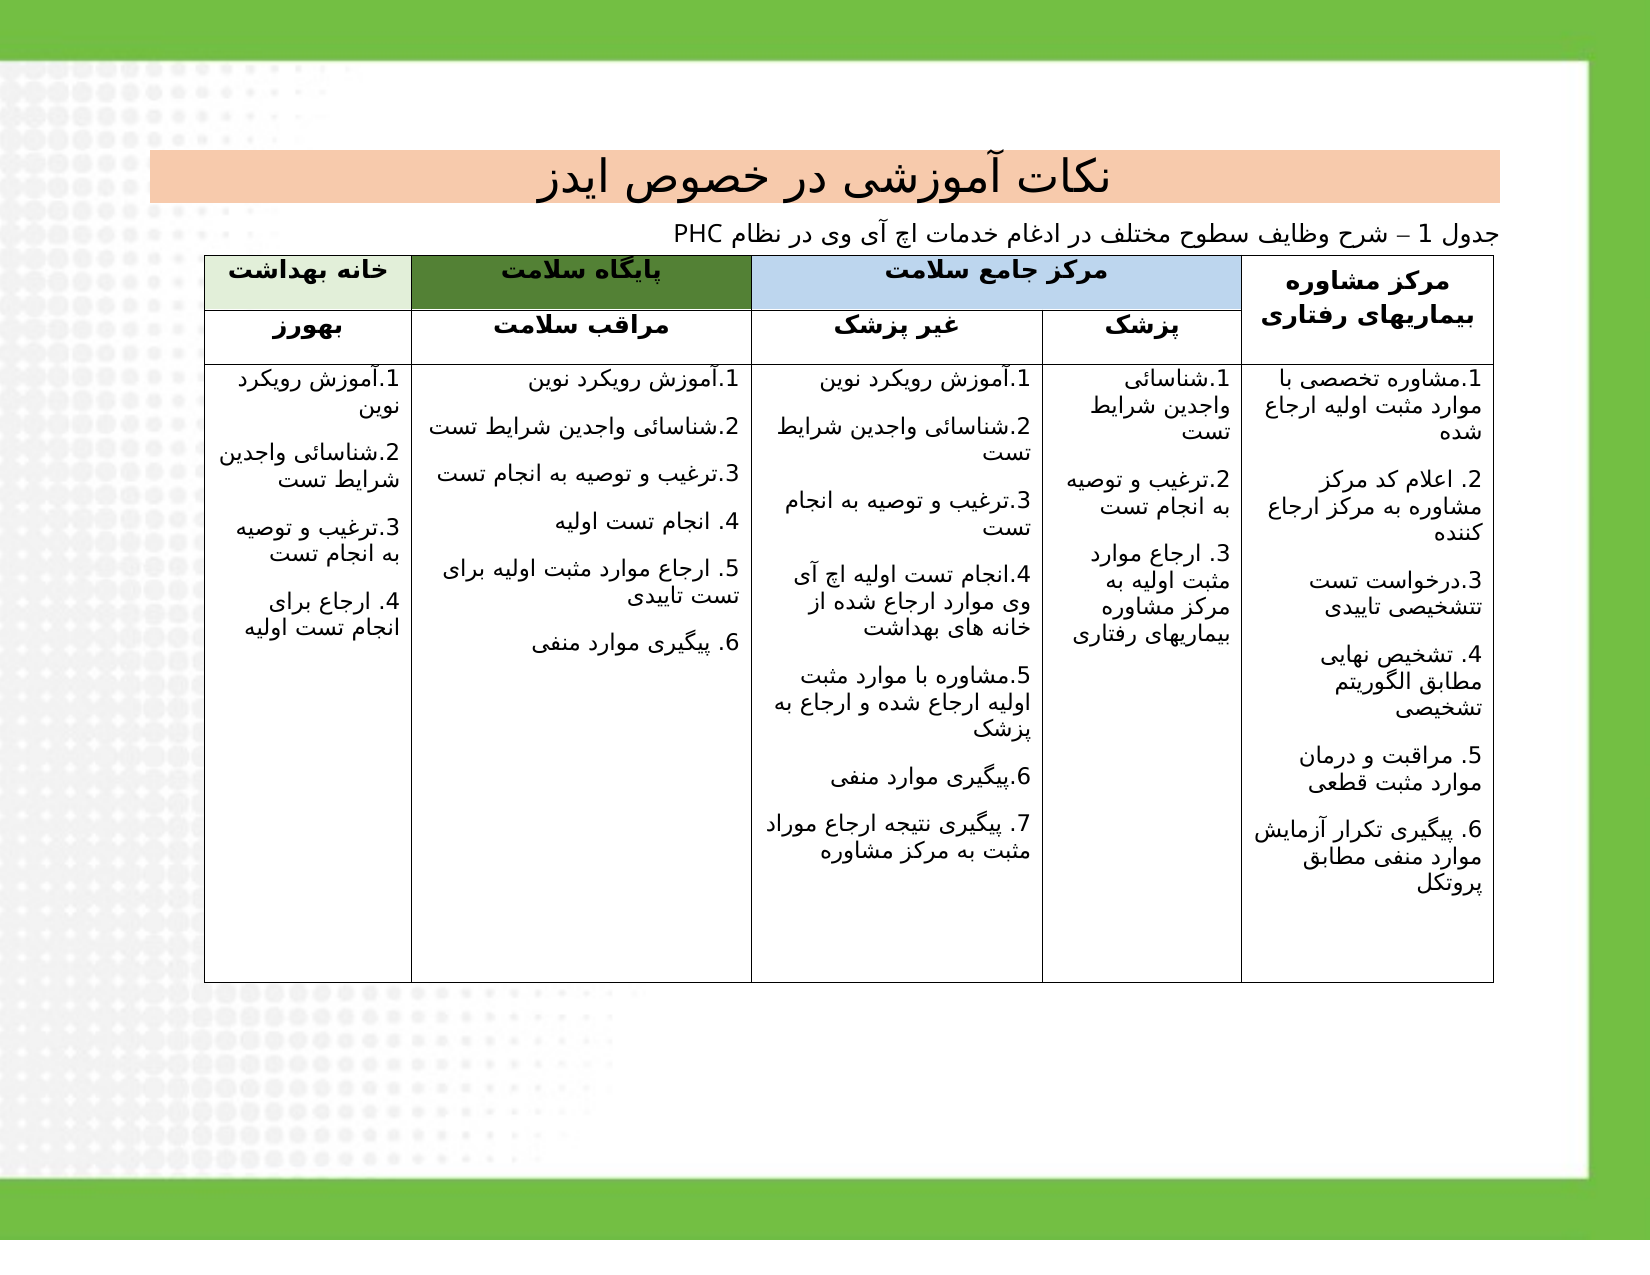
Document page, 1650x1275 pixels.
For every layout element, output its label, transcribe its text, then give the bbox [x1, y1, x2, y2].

table_cell 1.آموزش رویکرد نوین 2.شناسائی واجدین شرایط تست 3.ترغیب و توصیه به انجام تست 4. ارجاع برای انجام تست اولیه [205, 365, 411, 982]
table_cell 1.شناسائی واجدین شرایط تست 2.ترغیب و توصیه به انجام تست 3. ارجاع موارد مثبت اولیه به مرکز مشاوره بیماریهای رفتاری [1043, 365, 1241, 982]
picture [0, 0, 1650, 1240]
table_header پایگاه سلامت [412, 256, 751, 309]
table_header خانه بهداشت [205, 256, 411, 309]
table_cell 1.مشاوره تخصصی با موارد مثبت اولیه ارجاع شده 2. اعلام کد مرکز مشاوره به مرکز ارجاع کننده 3.درخواست تست تتشخیصی تاییدی 4. تشخیص نهایی مطابق الگوریتم تشخیصی 5. مراقبت و درمان موارد مثبت قطعی 6. پیگیری تکرار آزمایش موارد منفی مطابق پروتکل [1242, 365, 1493, 982]
table_cell بهورز [205, 311, 411, 364]
table_cell 1.آموزش رویکرد نوین 2.شناسائی واجدین شرایط تست 3.ترغیب و توصیه به انجام تست 4.انجام تست اولیه اچ آی وی موارد ارجاع شده از خانه های بهداشت 5.مشاوره با موارد مثبت اولیه ارجاع شده و ارجاع به پزشک 6.پیگیری موارد منفی 7. پیگیری نتیجه ارجاع موراد مثبت به مرکز مشاوره [752, 365, 1042, 982]
table_header مرکز جامع سلامت [752, 256, 1241, 309]
table_cell 1.آموزش رویکرد نوین 2.شناسائی واجدین شرایط تست 3.ترغیب و توصیه به انجام تست 4. انجام تست اولیه 5. ارجاع موارد مثبت اولیه برای تست تاییدی 6. پیگیری موارد منفی [412, 365, 751, 982]
table_cell پزشک [1043, 311, 1241, 364]
table_cell غیر پزشک [752, 311, 1042, 364]
text جدول 1 – شرح وظایف سطوح مختلف در ادغام خدمات اچ آی وی در نظام PHC [150, 215, 1500, 249]
text نکات آموزشی در خصوص ایدز [150, 150, 1500, 203]
table_header مرکز مشاوره بیماریهای رفتاری [1242, 256, 1493, 364]
table_cell مراقب سلامت [412, 311, 751, 364]
